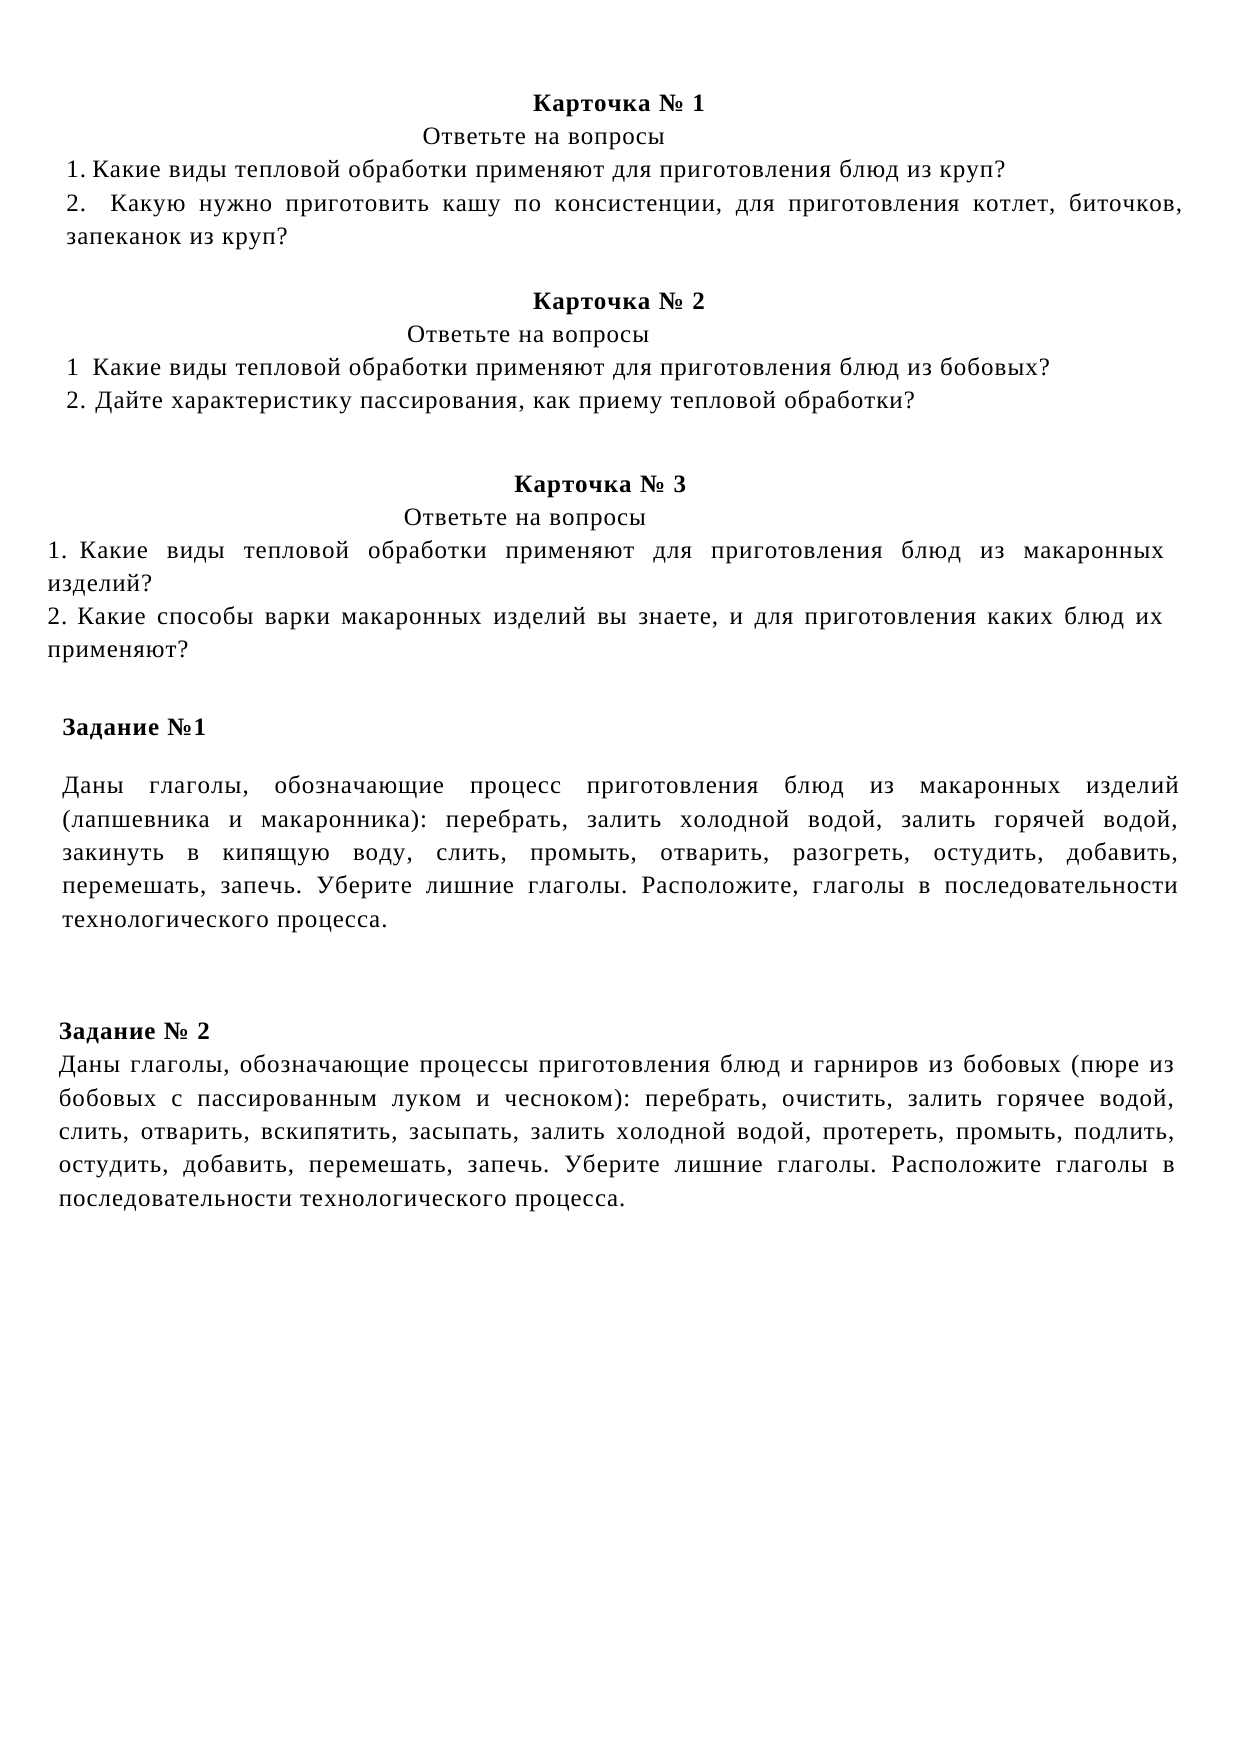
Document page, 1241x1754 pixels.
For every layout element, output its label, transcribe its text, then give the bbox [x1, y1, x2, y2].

text Ответьте на вопросы [422, 118, 1184, 151]
list Какие способы варки макаронных изделий вы знаете, и для приготовления каких блюд их применяют? [47, 598, 1166, 664]
text Ответьте на вопросы [404, 499, 1166, 532]
text Ответьте на вопросы [66, 316, 1184, 349]
text Каpточка № 1 [533, 84, 1184, 118]
text Карточка № 2 [533, 283, 1184, 316]
text Задание №1 [62, 716, 1180, 741]
text 1 Какие виды тепловой обработки применяют для приготовления блюд из бобовых? [66, 349, 1184, 382]
text Карточка № 3 [514, 466, 1166, 499]
list Какие виды тепловой обработки применяют для приготовления блюд из круп? [66, 151, 1184, 184]
text Задание № 2 [58, 1013, 1176, 1046]
text Даны глаголы, обозначающие процессы приготовления блюд и гарниров из бобовых (пюре из бобовых с пассированным луком и чесноком): перебрать, очистить, залить горячее водой, слить, отварить, вскипятить, засыпать, залить холодной водой, протереть, промыть, подлить, остудить, добавить, перемешать, запечь. Уберите лишние глаголы. Расположите глаголы в последовательности технологического процесса. [58, 1046, 1176, 1213]
list Какие виды тепловой обработки применяют для приготовления блюд из макаронных изделий? [47, 532, 1166, 598]
text Даны глаголы, обозначающие процесс приготовления блюд из макаронных изделий (лапшевника и макаронника): перебрать, залить холодной водой, залить горячей водой, закинуть в кипящую воду, слить, промыть, отварить, разогреть, остудить, добавить, перемешать, запечь. Уберите лишние глаголы. Расположите, глаголы в последовательности технологического процесса. [62, 767, 1180, 934]
list Дайте характеристику пассирования, как приему тепловой обработки? [66, 382, 1184, 415]
list Какую нужно приготовить кашу по консистенции, для приготовления котлет, биточков, запеканок из круп? [66, 184, 1184, 251]
